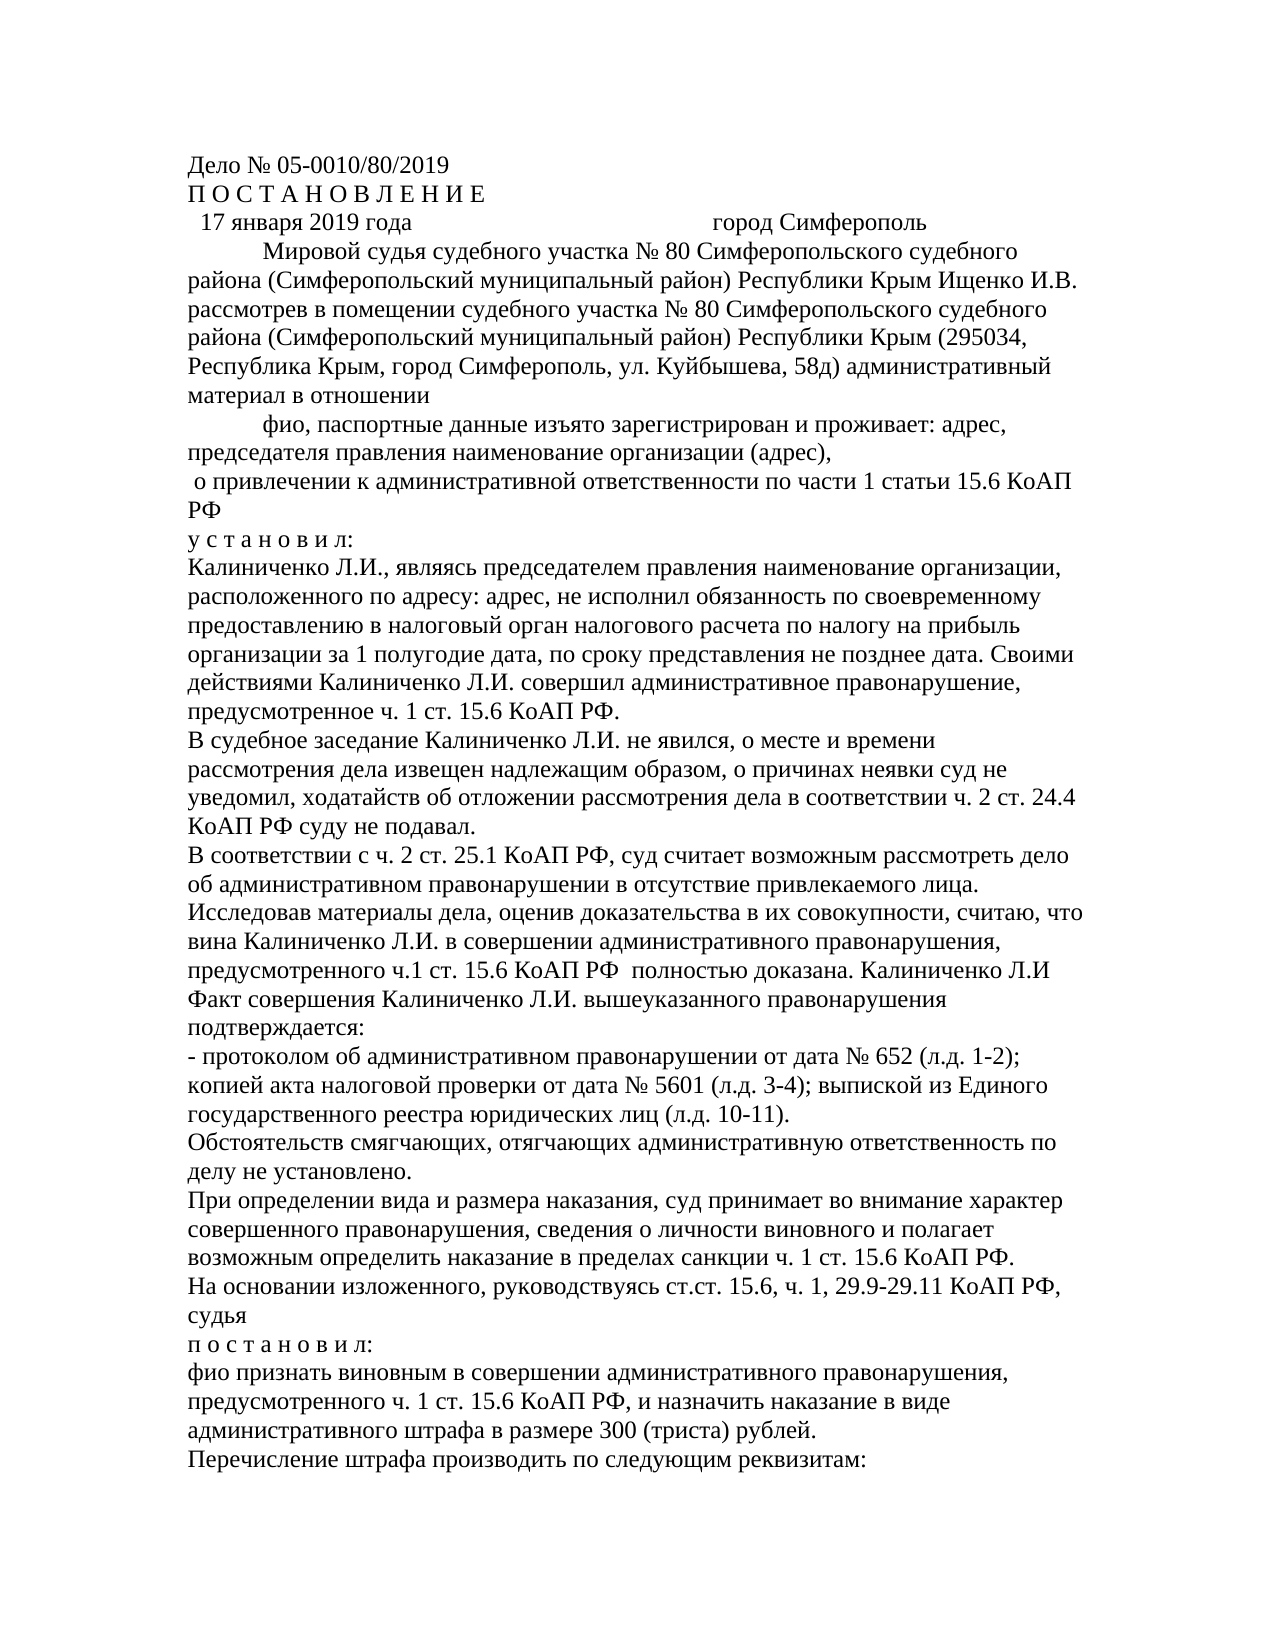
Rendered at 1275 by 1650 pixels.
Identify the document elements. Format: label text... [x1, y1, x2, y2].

text П О С Т А Н О В Л Е Н И Е [187, 179, 1087, 207]
text о привлечении к административной ответственности по части 1 статьи 15.6 КоАП РФ [187, 466, 1087, 524]
text - протоколом об административном правонарушении от дата № 652 (л.д. 1-2); копией акта налоговой проверки от дата № 5601 (л.д. 3-4); выпиской из Единого государственного реестра юридических лиц (л.д. 10-11). [187, 1041, 1087, 1127]
text В судебное заседание Калиниченко Л.И. не явился, о месте и времени рассмотрения дела извещен надлежащим образом, о причинах неявки суд не уведомил, ходатайств об отложении рассмотрения дела в соответствии ч. 2 ст. 24.4 КоАП РФ суду не подавал. [187, 725, 1087, 840]
text Обстоятельств смягчающих, отягчающих административную ответственность по делу не установлено. [187, 1127, 1087, 1185]
text Факт совершения Калиниченко Л.И. вышеуказанного правонарушения подтверждается: [187, 984, 1087, 1041]
text На основании изложенного, руководствуясь ст.ст. 15.6, ч. 1, 29.9-29.11 КоАП РФ, судья [187, 1271, 1087, 1329]
text Мировой судья судебного участка № 80 Симферопольского судебного района (Симферопольский муниципальный район) Республики Крым Ищенко И.В. рассмотрев в помещении судебного участка № 80 Симферопольского судебного района (Симферопольский муниципальный район) Республики Крым (295034, Республика Крым, город Симферополь, ул. Куйбышева, 58д) административный материал в отношении [187, 236, 1087, 409]
text В соответствии с ч. 2 ст. 25.1 КоАП РФ, суд считает возможным рассмотреть дело об административном правонарушении в отсутствие привлекаемого лица. [187, 840, 1087, 897]
text фио, паспортные данные изъято зарегистрирован и проживает: адрес, председателя правления наименование организации (адрес), [187, 409, 1087, 466]
text у с т а н о в и л: [187, 524, 1087, 552]
text фио признать виновным в совершении административного правонарушения, предусмотренного ч. 1 ст. 15.6 КоАП РФ, и назначить наказание в виде административного штрафа в размере 300 (триста) рублей. [187, 1357, 1087, 1444]
text Перечисление штрафа производить по следующим реквизитам: [187, 1444, 1087, 1472]
text Калиниченко Л.И., являясь председателем правления наименование организации, расположенного по адресу: адрес, не исполнил обязанность по своевременному предоставлению в налоговый орган налогового расчета по налогу на прибыль организации за 1 полугодие дата, по сроку представления не позднее дата. Своими действиями Калиниченко Л.И. совершил административное правонарушение, предусмотренное ч. 1 ст. 15.6 КоАП РФ. [187, 552, 1087, 725]
text п о с т а н о в и л: [187, 1329, 1087, 1357]
text 17 января 2019 года город Симферополь [187, 207, 1087, 236]
text Исследовав материалы дела, оценив доказательства в их совокупности, считаю, что вина Калиниченко Л.И. в совершении административного правонарушения, предусмотренного ч.1 ст. 15.6 КоАП РФ полностью доказана. Калиниченко Л.И [187, 897, 1087, 984]
text Дело № 05-0010/80/2019 [187, 150, 1087, 179]
text При определении вида и размера наказания, суд принимает во внимание характер совершенного правонарушения, сведения о личности виновного и полагает возможным определить наказание в пределах санкции ч. 1 ст. 15.6 КоАП РФ. [187, 1185, 1087, 1271]
